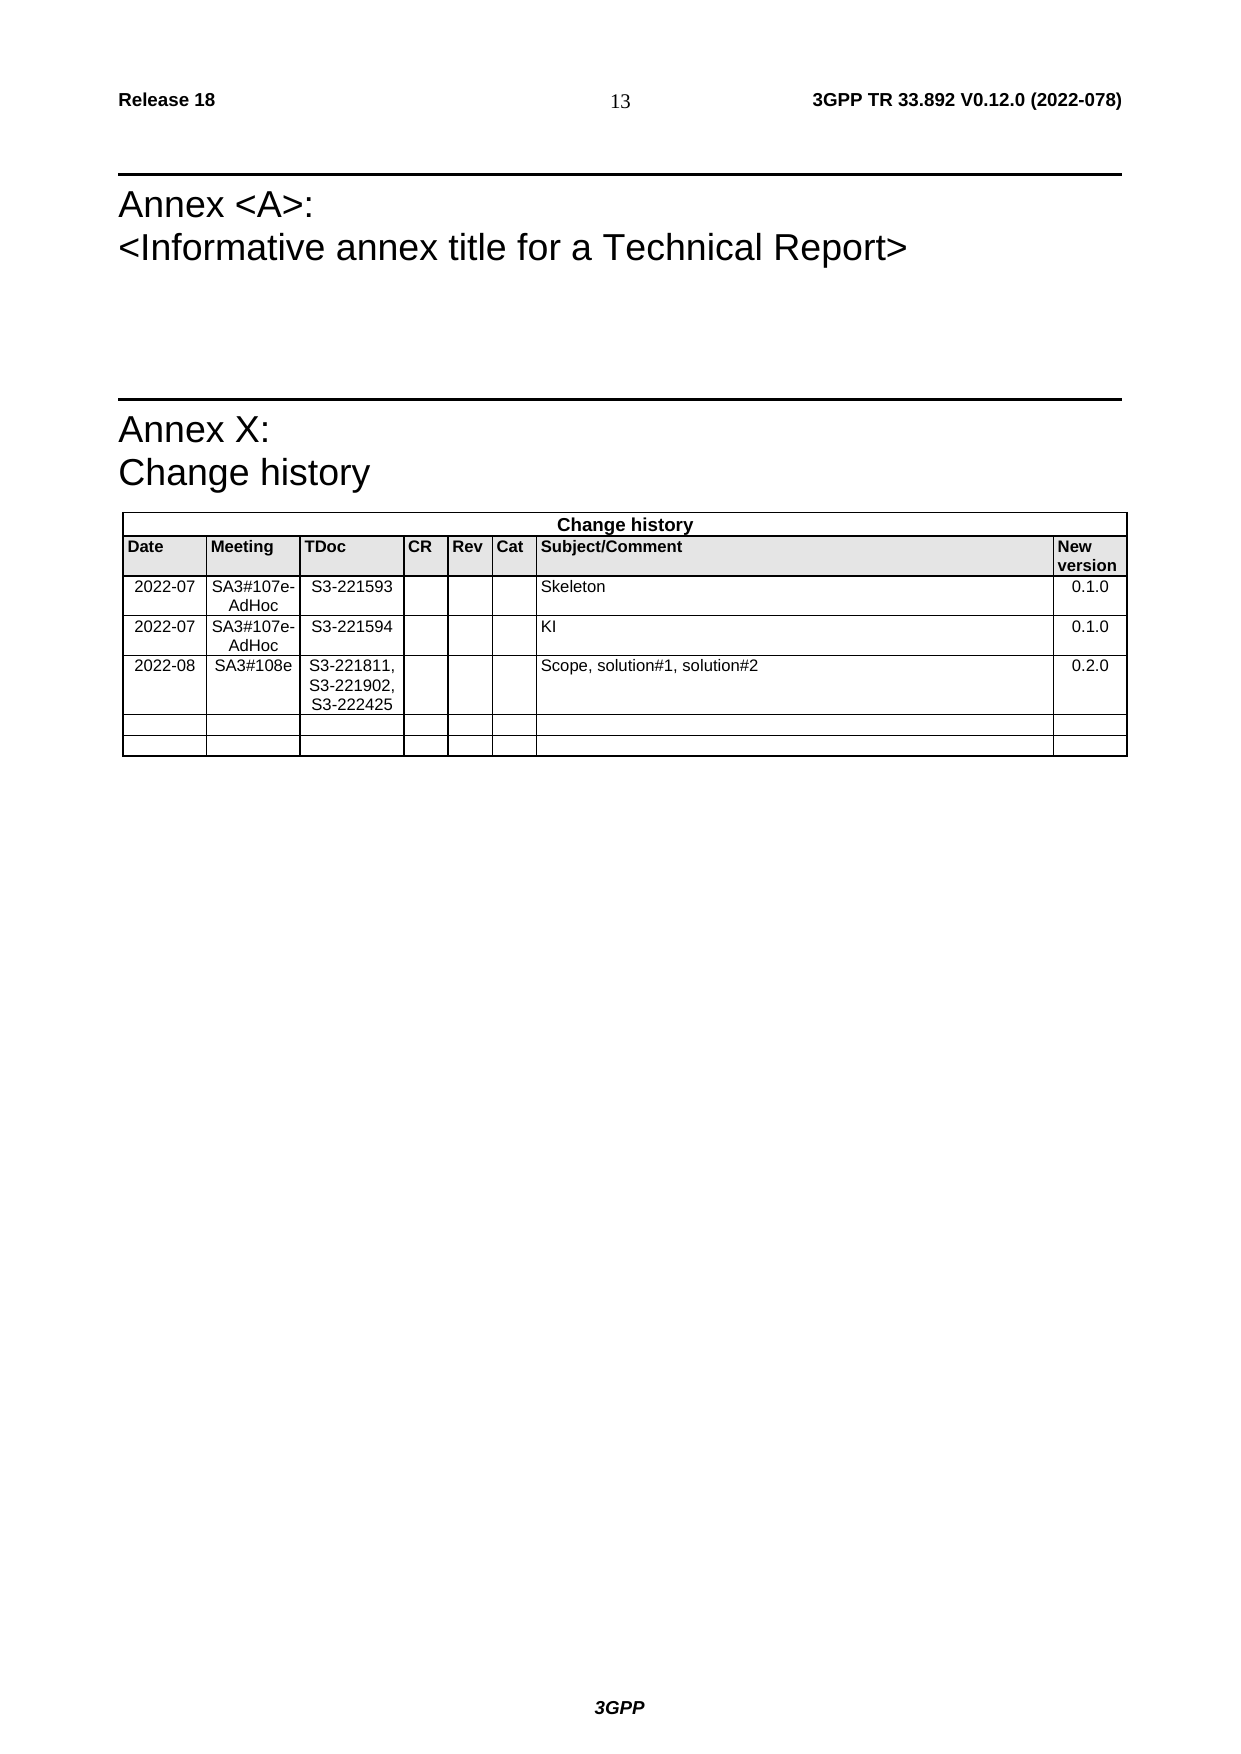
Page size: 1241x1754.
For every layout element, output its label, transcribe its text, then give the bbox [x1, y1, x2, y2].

table_cell Meeting [207, 537, 299, 575]
table_cell [1054, 656, 1126, 714]
table_cell Date [124, 537, 206, 575]
table_header Change history [124, 513, 1126, 535]
table_cell [449, 736, 492, 755]
table_cell Subject/Comment [537, 537, 1053, 575]
table_cell New version [1054, 537, 1126, 575]
table_cell [207, 656, 299, 714]
table_cell [537, 736, 1053, 755]
table_cell 2022-07 [124, 616, 206, 655]
table_cell [449, 616, 492, 655]
table_cell TDoc [301, 537, 403, 575]
table_cell Cat [493, 537, 536, 575]
table_cell [1054, 736, 1126, 755]
table_cell [449, 577, 492, 615]
table_cell SA3#107e-AdHoc [207, 577, 299, 615]
table_cell [405, 577, 447, 615]
table_cell [493, 616, 536, 655]
table_cell [405, 616, 447, 655]
table_cell [449, 656, 492, 714]
table_cell [301, 715, 403, 734]
table_cell S3-221594 [301, 616, 403, 655]
table_cell [124, 736, 206, 755]
table_cell Skeleton [537, 577, 1053, 615]
table_cell [124, 656, 206, 714]
table_cell KI [537, 616, 1053, 655]
subtitle Annex <A>: <Informative annex title for a Technical Report> [118, 176, 1122, 268]
table_cell S3-221593 [301, 577, 403, 615]
table_cell [493, 577, 536, 615]
table_cell [301, 656, 403, 714]
table_cell 0.1.0 [1054, 616, 1126, 655]
table_cell [493, 656, 536, 714]
table_cell [405, 736, 447, 755]
table_cell [1054, 715, 1126, 734]
table_cell [493, 736, 536, 755]
table_cell [207, 736, 299, 755]
table_cell CR [405, 537, 447, 575]
table_cell [207, 715, 299, 734]
table_cell SA3#107e-AdHoc [207, 616, 299, 655]
table_cell [493, 715, 536, 734]
table_cell [301, 736, 403, 755]
table_cell 2022-07 [124, 577, 206, 615]
table_cell [405, 656, 447, 714]
table_cell [537, 715, 1053, 734]
table_cell [537, 656, 1053, 714]
table_cell Rev [449, 537, 492, 575]
table_cell [124, 715, 206, 734]
subtitle Annex X: Change history [118, 401, 1122, 493]
table_cell 0.1.0 [1054, 577, 1126, 615]
table_cell [449, 715, 492, 734]
table_cell [405, 715, 447, 734]
